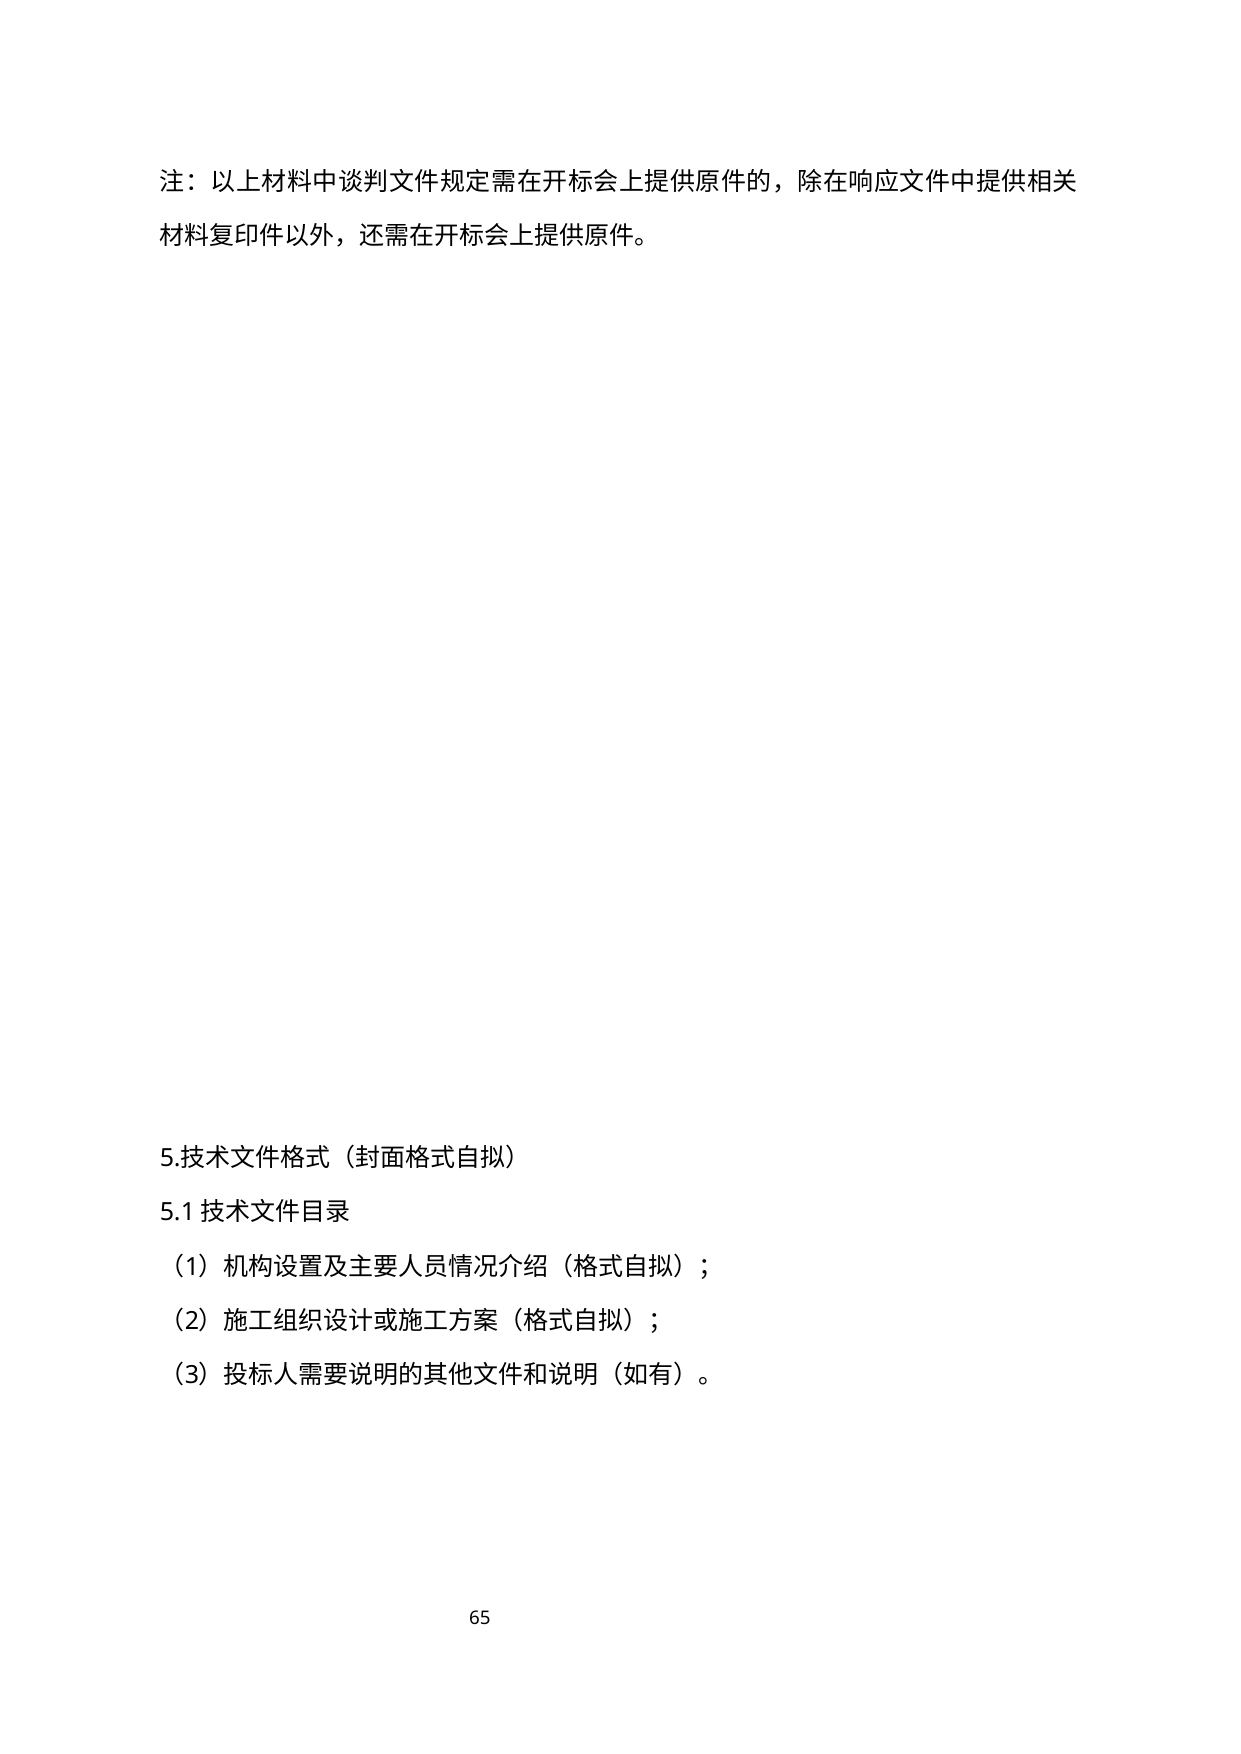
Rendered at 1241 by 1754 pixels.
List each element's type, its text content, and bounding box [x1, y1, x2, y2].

list （3）投标人需要说明的其他文件和说明（如有）。 [159, 1355, 1078, 1391]
list （1）机构设置及主要人员情况介绍（格式自拟）； [159, 1246, 1078, 1282]
list 5.1技术文件目录 [159, 1192, 1078, 1228]
list 注：以上材料中谈判文件规定需在开标会上提供原件的，除在响应文件中提供相关材料复印件以外，还需在开标会上提供原件。 [159, 161, 1078, 252]
list 5.技术文件格式（封面格式自拟） [159, 1137, 1078, 1174]
list （2）施工组织设计或施工方案（格式自拟）； [159, 1301, 1078, 1337]
